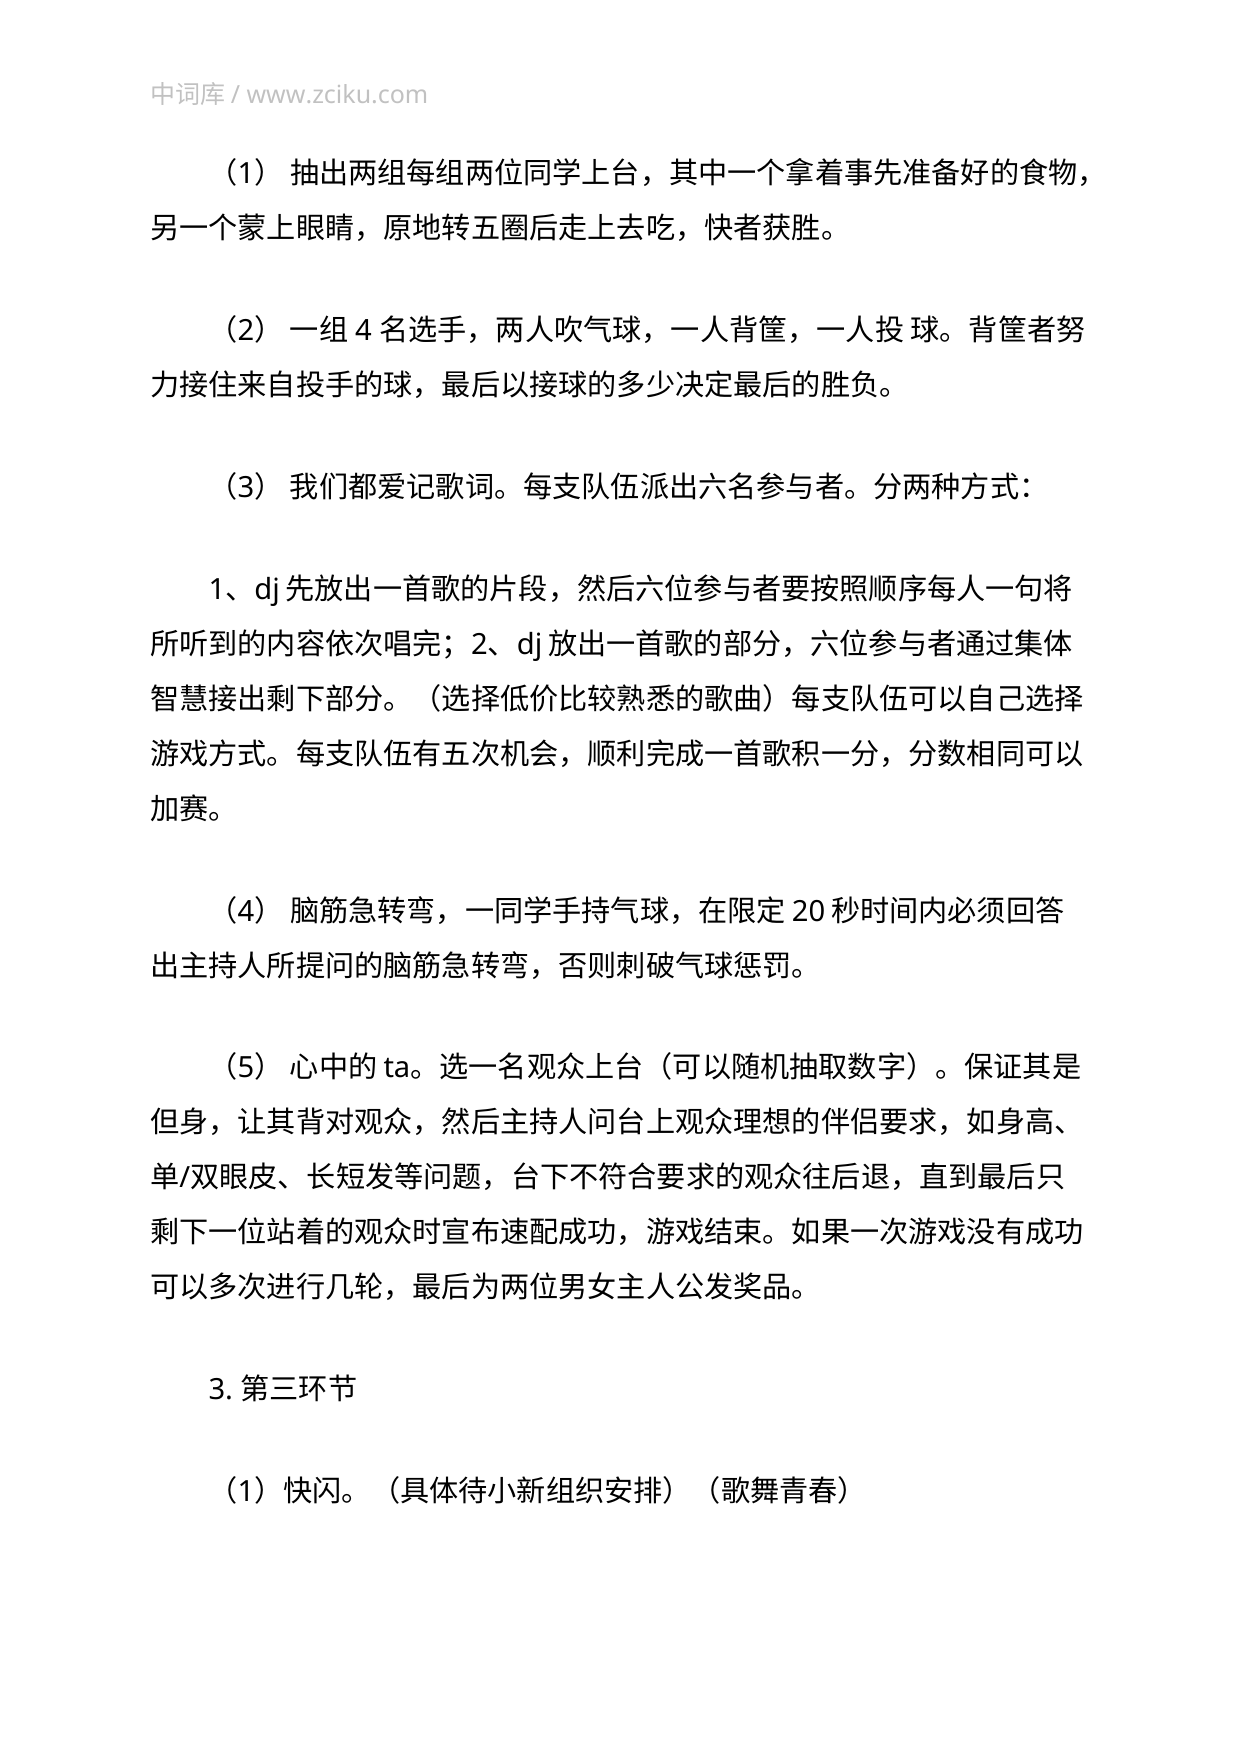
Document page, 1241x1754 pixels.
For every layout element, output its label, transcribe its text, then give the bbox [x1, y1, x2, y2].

text （1）快闪。（具体待小新组织安排）（歌舞青春） [150, 1467, 1090, 1510]
text （2） 一组 4 名选手，两人吹气球，一人背筐，一人投 球。背筐者努力接住来自投手的球，最后以接球的多少决定最后的胜负。 [150, 307, 1090, 404]
text 1、dj先放出一首歌的片段，然后六位参与者要按照顺序每人一句将所听到的内容依次唱完；2、dj放出一首歌的部分，六位参与者通过集体智慧接出剩下部分。（选择低价比较熟悉的歌曲）每支队伍可以自己选择游戏方式。每支队伍有五次机会，顺利完成一首歌积一分，分数相同可以加赛。 [150, 566, 1090, 828]
text 3. 第三环节 [150, 1365, 1090, 1408]
text （1） 抽出两组每组两位同学上台，其中一个拿着事先准备好的食物，另一个蒙上眼睛，原地转五圈后走上去吃，快者获胜。 [150, 150, 1090, 247]
text （5） 心中的ta。选一名观众上台（可以随机抽取数字）。保证其是但身，让其背对观众，然后主持人问台上观众理想的伴侣要求，如身高、单/双眼皮、长短发等问题，台下不符合要求的观众往后退，直到最后只剩下一位站着的观众时宣布速配成功，游戏结束。如果一次游戏没有成功可以多次进行几轮，最后为两位男女主人公发奖品。 [150, 1044, 1090, 1306]
text （4） 脑筋急转弯，一同学手持气球，在限定20秒时间内必须回答出主持人所提问的脑筋急转弯，否则刺破气球惩罚。 [150, 887, 1090, 984]
text （3） 我们都爱记歌词。每支队伍派出六名参与者。分两种方式： [150, 463, 1090, 506]
